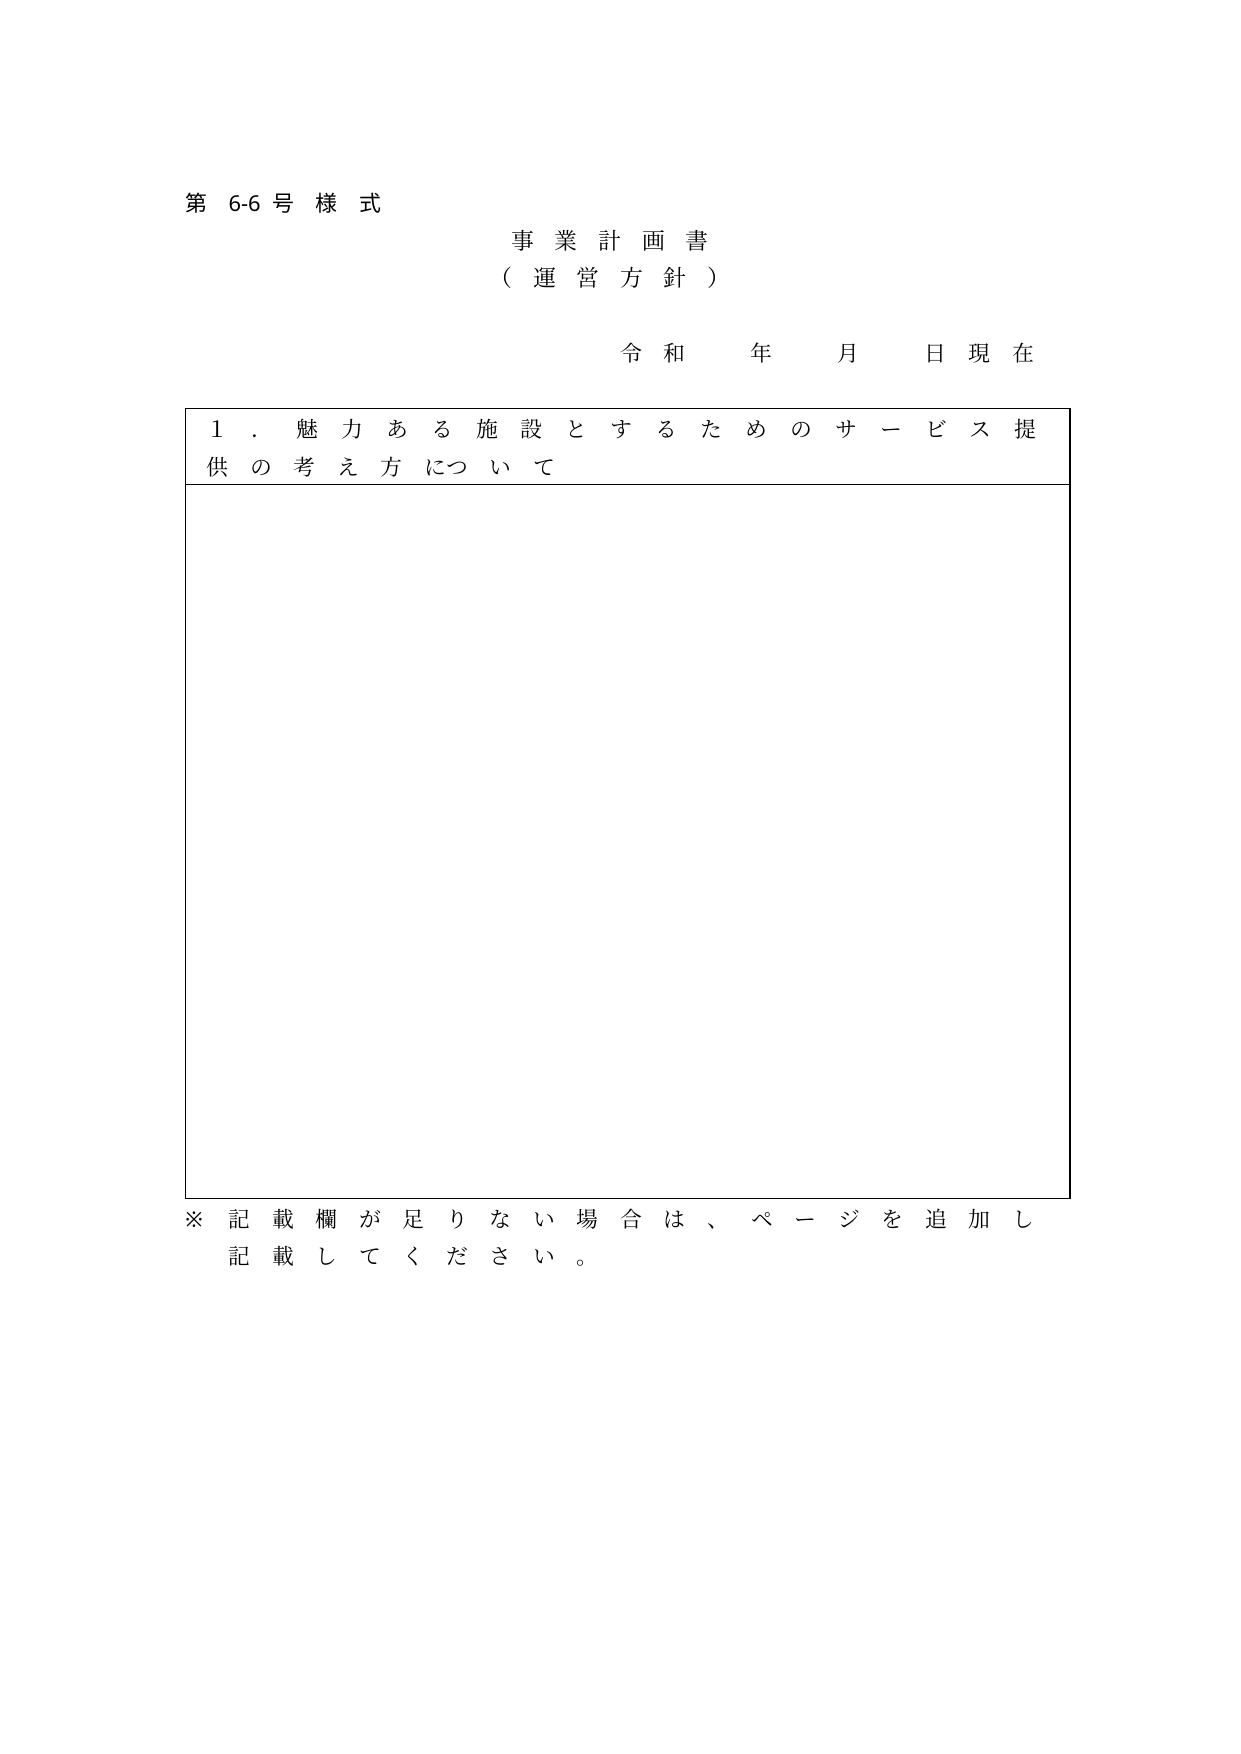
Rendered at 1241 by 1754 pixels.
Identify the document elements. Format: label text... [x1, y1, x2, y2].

table_cell [186, 485, 1069, 1198]
list 記載欄が足りない場合は、ページを追加し記載してください。 [185, 1199, 1056, 1274]
text 令和 年 月 日現在 [185, 333, 1056, 371]
text 事業計画書 [185, 221, 1056, 258]
table_header １．魅力ある施設とするためのサービス提供の考え方について [186, 409, 1069, 484]
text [185, 183, 1056, 221]
text （運営方針） [185, 258, 1056, 296]
